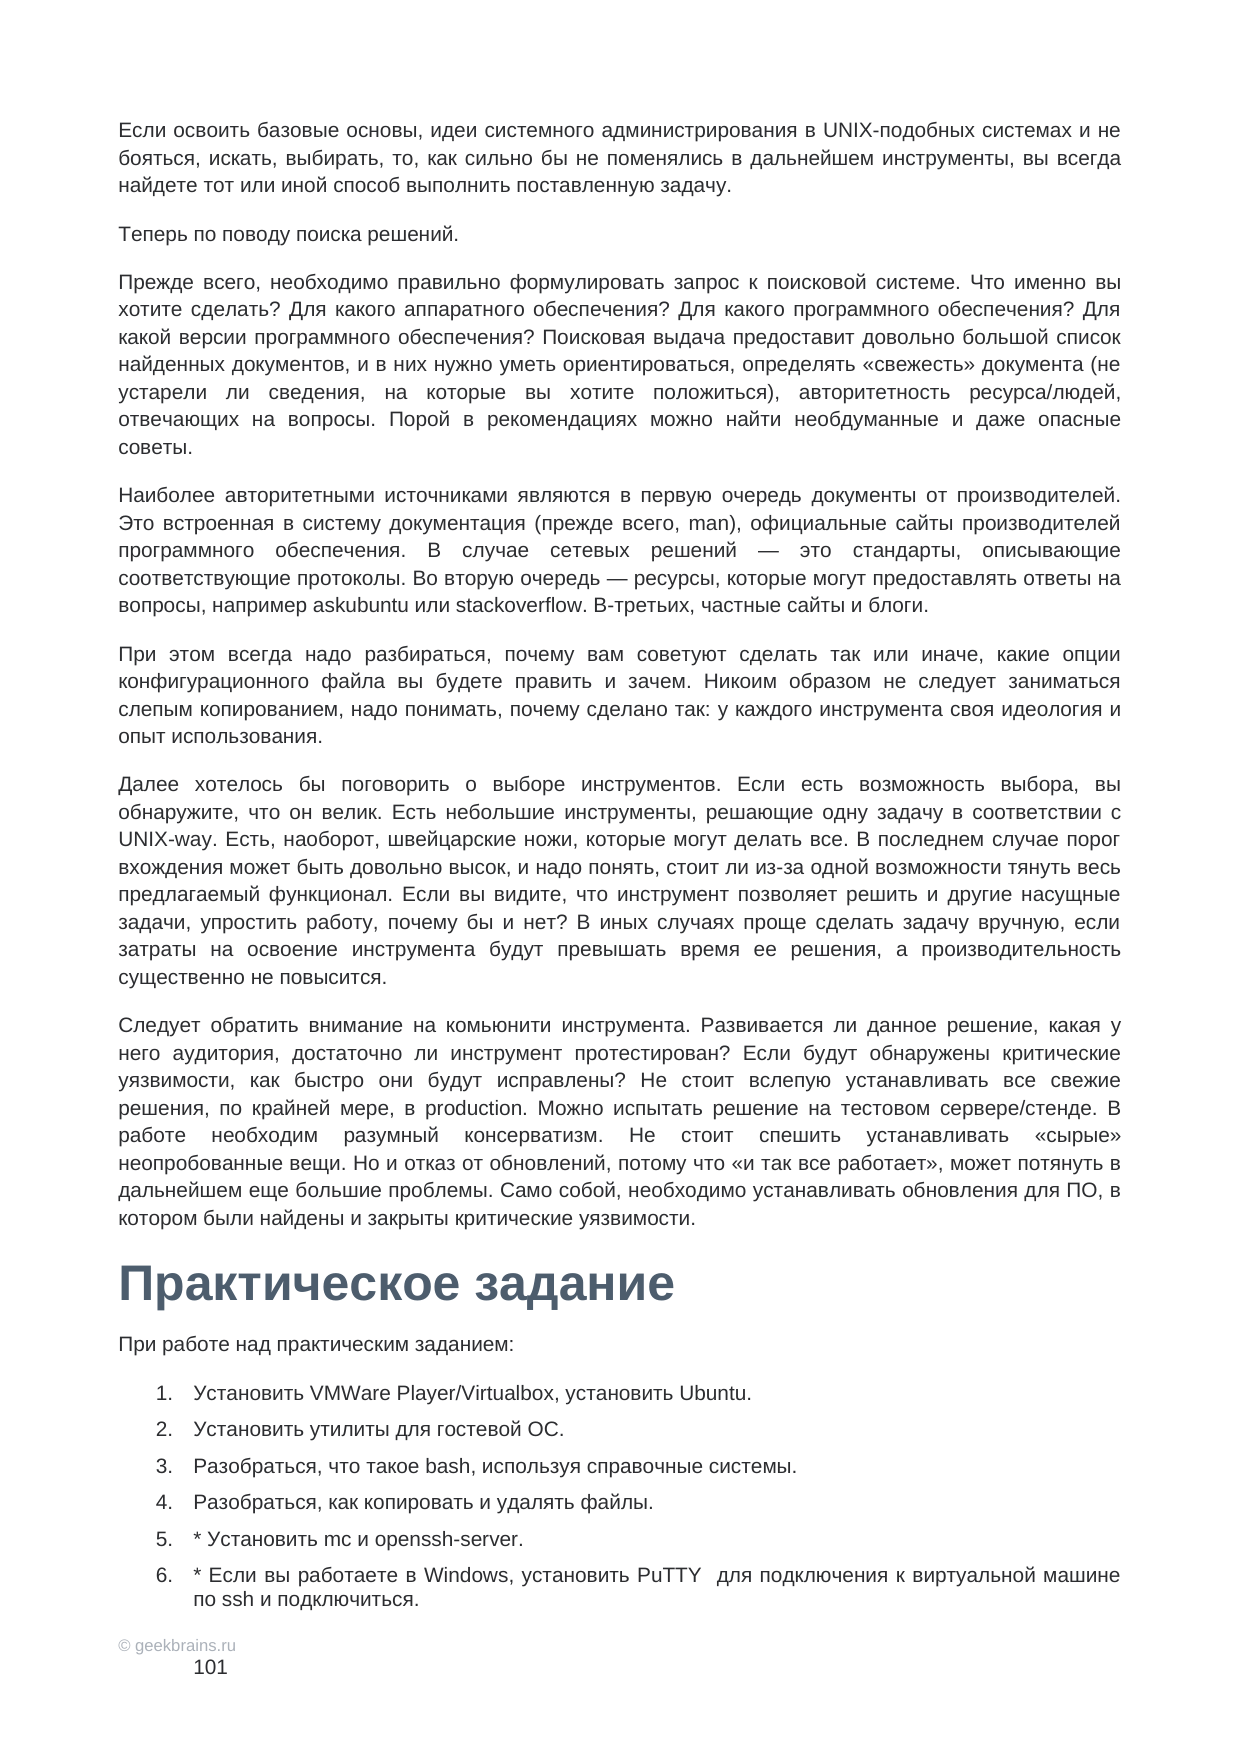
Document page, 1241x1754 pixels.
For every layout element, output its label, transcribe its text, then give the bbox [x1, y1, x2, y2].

text Наиболее авторитетными источниками являются в первую очередь документы от производителей. Это встроенная в систему документация (прежде всего, man), официальные сайты производителей программного обеспечения. В случае сетевых решений — это стандарты, описывающие соответствующие протоколы. Во вторую очередь — ресурсы, которые могут предоставлять ответы на вопросы, например askubuntu или stackoverflow. В-третьих, частные сайты и блоги. [118, 483, 1122, 617]
text При этом всегда надо разбираться, почему вам советуют сделать так или иначе, какие опции конфигурационного файла вы будете править и зачем. Никоим образом не следует заниматься слепым копированием, надо понимать, почему сделано так: у каждого инструмента своя идеология и опыт использования. [118, 641, 1122, 748]
text Следует обратить внимание на комьюнити инструмента. Развивается ли данное решение, какая у него аудитория, достаточно ли инструмент протестирован? Если будут обнаружены критические уязвимости, как быстро они будут исправлены? Не стоит вслепую устанавливать все свежие решения, по крайней мере, в production. Можно испытать решение на тестовом сервере/стенде. В работе необходим разумный консерватизм. Не стоит спешить устанавливать «сырые» неопробованные вещи. Но и отказ от обновлений, потому что «и так все работает», может потянуть в дальнейшем еще большие проблемы. Само собой, необходимо устанавливать обновления для ПО, в котором были найдены и закрыты критические уязвимости. [118, 1013, 1122, 1229]
list Установить VMWare Player/Virtualbox, установить Ubuntu. [156, 1381, 1122, 1404]
list * Установить mc и openssh-server. [156, 1526, 1122, 1550]
subtitle Практическое задание [118, 1254, 1122, 1311]
list Разобраться, как копировать и удалять файлы. [156, 1490, 1122, 1514]
text Теперь по поводу поиска решений. [118, 221, 1122, 245]
list * Если вы работаете в Windows, установить PuTTY для подключения к виртуальной машине по ssh и подключиться. [156, 1563, 1122, 1611]
text При работе над практическим заданием: [118, 1332, 1122, 1356]
text Если освоить базовые основы, идеи системного администрирования в UNIX-подобных системах и не бояться, искать, выбирать, то, как сильно бы не поменялись в дальнейшем инструменты, вы всегда найдете тот или иной способ выполнить поставленную задачу. [118, 118, 1122, 197]
list Разобраться, что такое bash, используя справочные системы. [156, 1453, 1122, 1477]
text Далее хотелось бы поговорить о выборе инструментов. Если есть возможность выбора, вы обнаружите, что он велик. Есть небольшие инструменты, решающие одну задачу в соответствии с UNIX-way. Есть, наоборот, швейцарские ножи, которые могут делать все. В последнем случае порог вхождения может быть довольно высок, и надо понять, стоит ли из-за одной возможности тянуть весь предлагаемый функционал. Если вы видите, что инструмент позволяет решить и другие насущные задачи, упростить работу, почему бы и нет? В иных случаях проще сделать задачу вручную, если затраты на освоение инструмента будут превышать время ее решения, а производительность существенно не повысится. [118, 772, 1122, 989]
text Прежде всего, необходимо правильно формулировать запрос к поисковой системе. Что именно вы хотите сделать? Для какого аппаратного обеспечения? Для какого программного обеспечения? Для какой версии программного обеспечения? Поисковая выдача предоставит довольно большой список найденных документов, и в них нужно уметь ориентироваться, определять «свежесть» документа (не устарели ли сведения, на которые вы хотите положиться), авторитетность ресурса/людей, отвечающих на вопросы. Порой в рекомендациях можно найти необдуманные и даже опасные советы. [118, 270, 1122, 459]
list Установить утилиты для гостевой ОС. [156, 1417, 1122, 1441]
